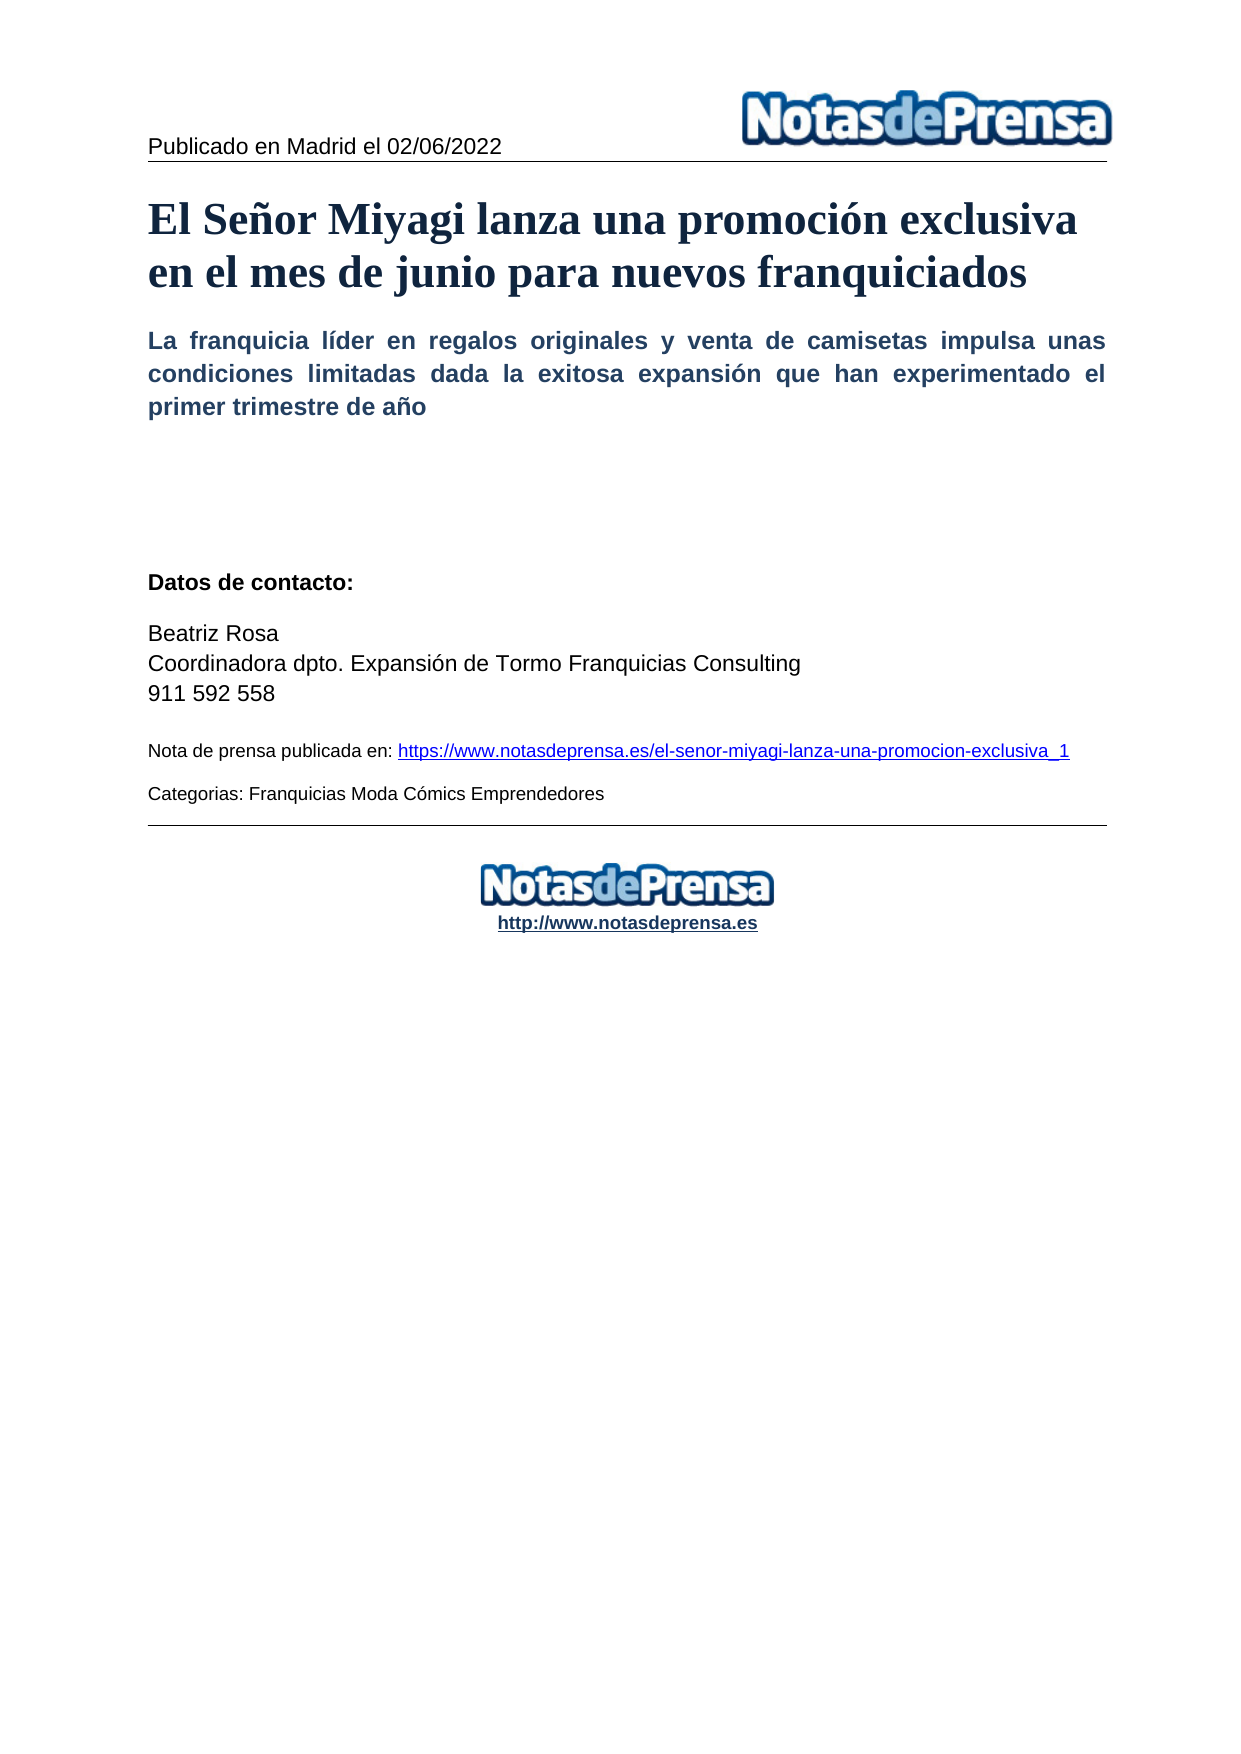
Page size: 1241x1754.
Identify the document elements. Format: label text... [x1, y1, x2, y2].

text Categorias: Franquicias Moda Cómics Emprendedores [148, 783, 1107, 804]
picture [480, 862, 775, 908]
text Publicado en Madrid el 02/06/2022 [148, 133, 1107, 161]
text Beatriz Rosa [148, 619, 1063, 646]
text Datos de contacto: [148, 568, 1107, 595]
text Nota de prensa publicada en: https://www.notasdeprensa.es/el-senor-miyagi-lanza-una-promocion-exclusiva_1 [148, 740, 1107, 762]
subtitle El Señor Miyagi lanza una promoción exclusiva en el mes de junio para nuevos franquiciados [148, 192, 1107, 297]
subtitle La franquicia líder en regalos originales y venta de camisetas impulsa unas condiciones limitadas dada la exitosa expansión que han experimentado el primer trimestre de año [148, 326, 1107, 421]
picture [742, 90, 1113, 148]
text http://www.notasdeprensa.es [148, 912, 1107, 934]
text 911 592 558 [148, 680, 1063, 706]
text Coordinadora dpto. Expansión de Tormo Franquicias Consulting [148, 650, 1063, 676]
